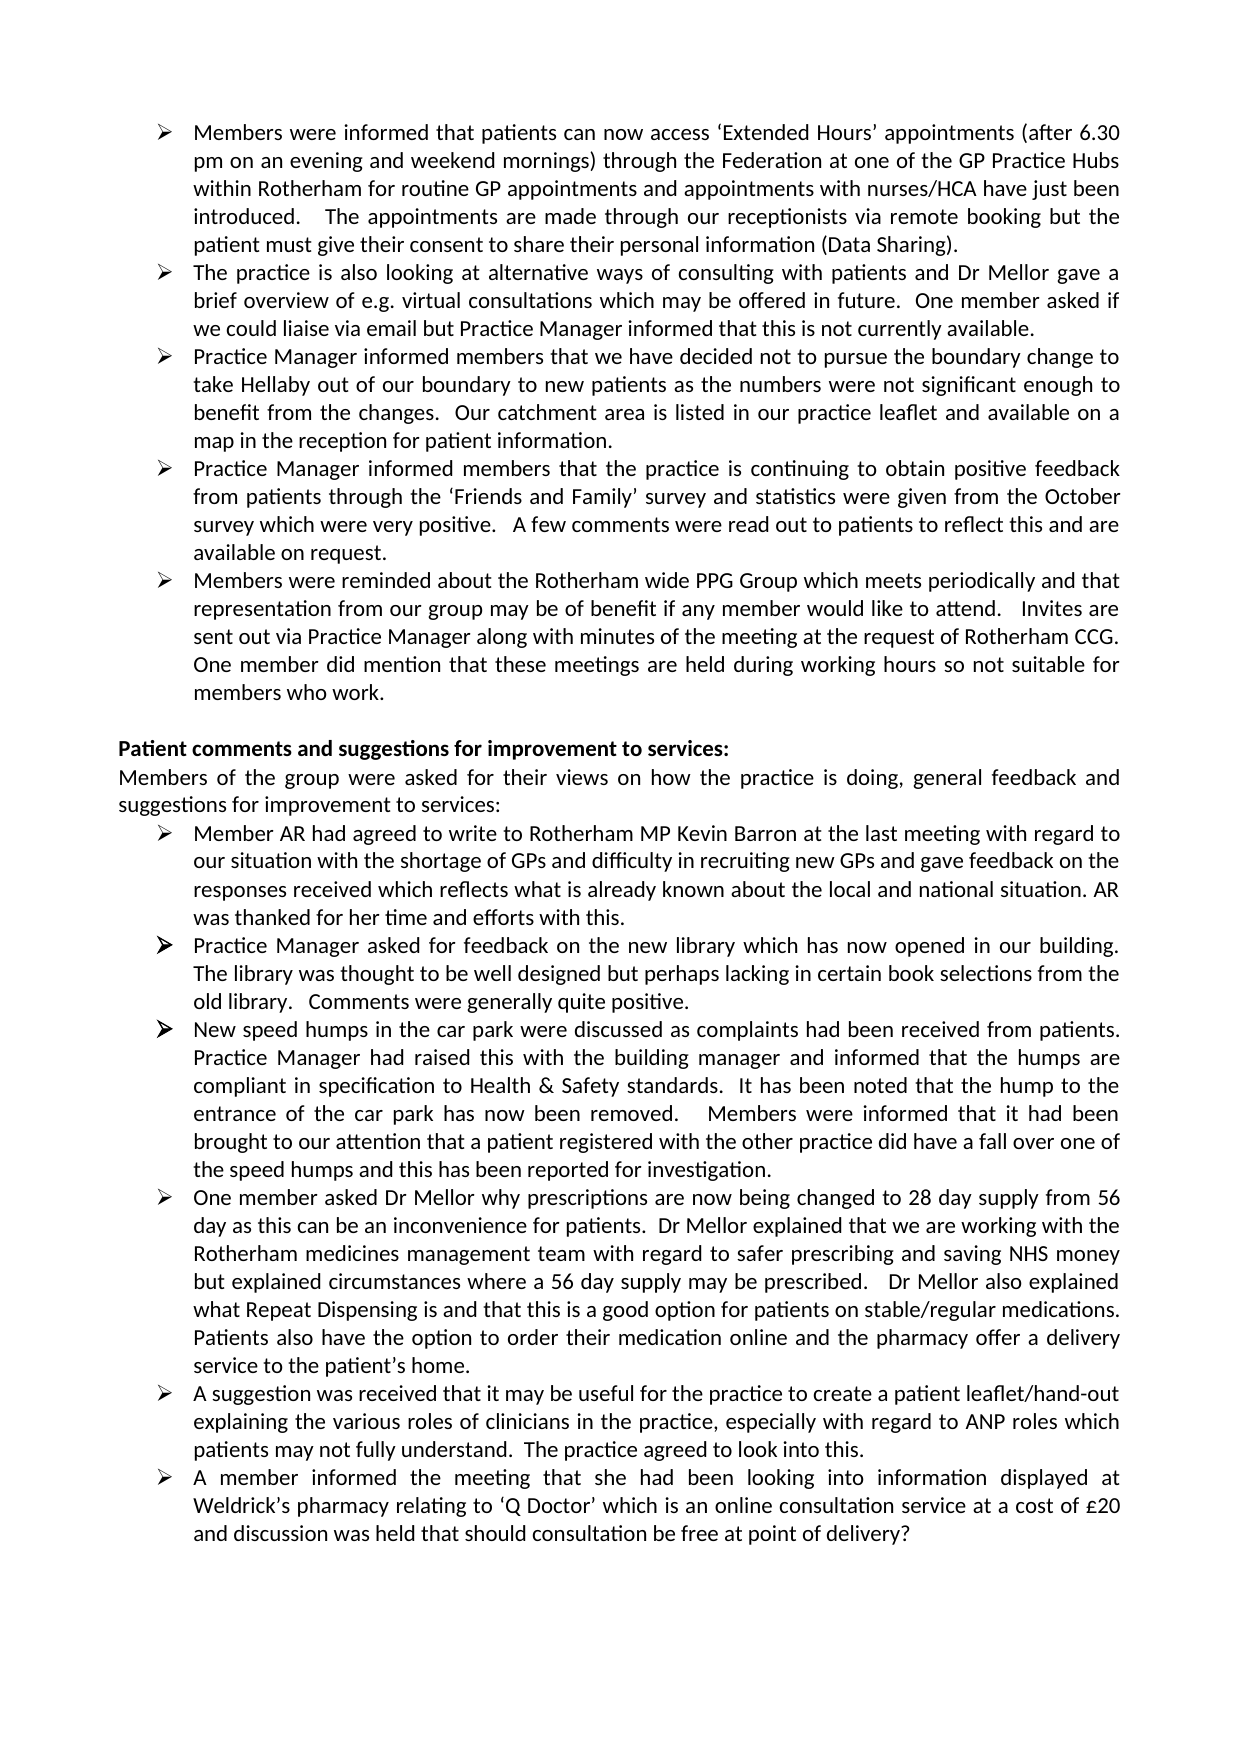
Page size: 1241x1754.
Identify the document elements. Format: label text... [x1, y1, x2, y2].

text Members of the group were asked for their views on how the practice is doing, general feedback and suggestions for improvement to services: [118, 763, 1122, 819]
list Member AR had agreed to write to Rotherham MP Kevin Barron at the last meeting with regard to our situation with the shortage of GPs and difficulty in recruiting new GPs and gave feedback on the responses received which reflects what is already known about the local and national situation. AR was thanked for her time and efforts with this. [156, 819, 1122, 931]
list Practice Manager informed members that we have decided not to pursue the boundary change to take Hellaby out of our boundary to new patients as the numbers were not significant enough to benefit from the changes. Our catchment area is listed in our practice leaflet and available on a map in the reception for patient information. [156, 342, 1122, 454]
list Practice Manager informed members that the practice is continuing to obtain positive feedback from patients through the ‘Friends and Family’ survey and statistics were given from the October survey which were very positive. A few comments were read out to patients to reflect this and are available on request. [156, 454, 1122, 566]
list New speed humps in the car park were discussed as complaints had been received from patients. Practice Manager had raised this with the building manager and informed that the humps are compliant in specification to Health & Safety standards. It has been noted that the hump to the entrance of the car park has now been removed. Members were informed that it had been brought to our attention that a patient registered with the other practice did have a fall over one of the speed humps and this has been reported for investigation. [156, 1015, 1122, 1183]
list A member informed the meeting that she had been looking into information displayed at Weldrick’s pharmacy relating to ‘Q Doctor’ which is an online consultation service at a cost of £20 and discussion was held that should consultation be free at point of delivery? [156, 1463, 1122, 1547]
list Members were reminded about the Rotherham wide PPG Group which meets periodically and that representation from our group may be of benefit if any member would like to attend. Invites are sent out via Practice Manager along with minutes of the meeting at the request of Rotherham CCG. One member did mention that these meetings are held during working hours so not suitable for members who work. [156, 566, 1122, 707]
list A suggestion was received that it may be useful for the practice to create a patient leaflet/hand-out explaining the various roles of clinicians in the practice, especially with regard to ANP roles which patients may not fully understand. The practice agreed to look into this. [156, 1379, 1122, 1463]
list Members were informed that patients can now access ‘Extended Hours’ appointments (after 6.30 pm on an evening and weekend mornings) through the Federation at one of the GP Practice Hubs within Rotherham for routine GP appointments and appointments with nurses/HCA have just been introduced. The appointments are made through our receptionists via remote booking but the patient must give their consent to share their personal information (Data Sharing). [156, 118, 1122, 258]
list The practice is also looking at alternative ways of consulting with patients and Dr Mellor gave a brief overview of e.g. virtual consultations which may be offered in future. One member asked if we could liaise via email but Practice Manager informed that this is not currently available. [156, 258, 1122, 342]
text Patient comments and suggestions for improvement to services: [118, 734, 1122, 763]
list Practice Manager asked for feedback on the new library which has now opened in our building. The library was thought to be well designed but perhaps lacking in certain book selections from the old library. Comments were generally quite positive. [156, 931, 1122, 1015]
list One member asked Dr Mellor why prescriptions are now being changed to 28 day supply from 56 day as this can be an inconvenience for patients. Dr Mellor explained that we are working with the Rotherham medicines management team with regard to safer prescribing and saving NHS money but explained circumstances where a 56 day supply may be prescribed. Dr Mellor also explained what Repeat Dispensing is and that this is a good option for patients on stable/regular medications. Patients also have the option to order their medication online and the pharmacy offer a delivery service to the patient’s home. [156, 1183, 1122, 1379]
